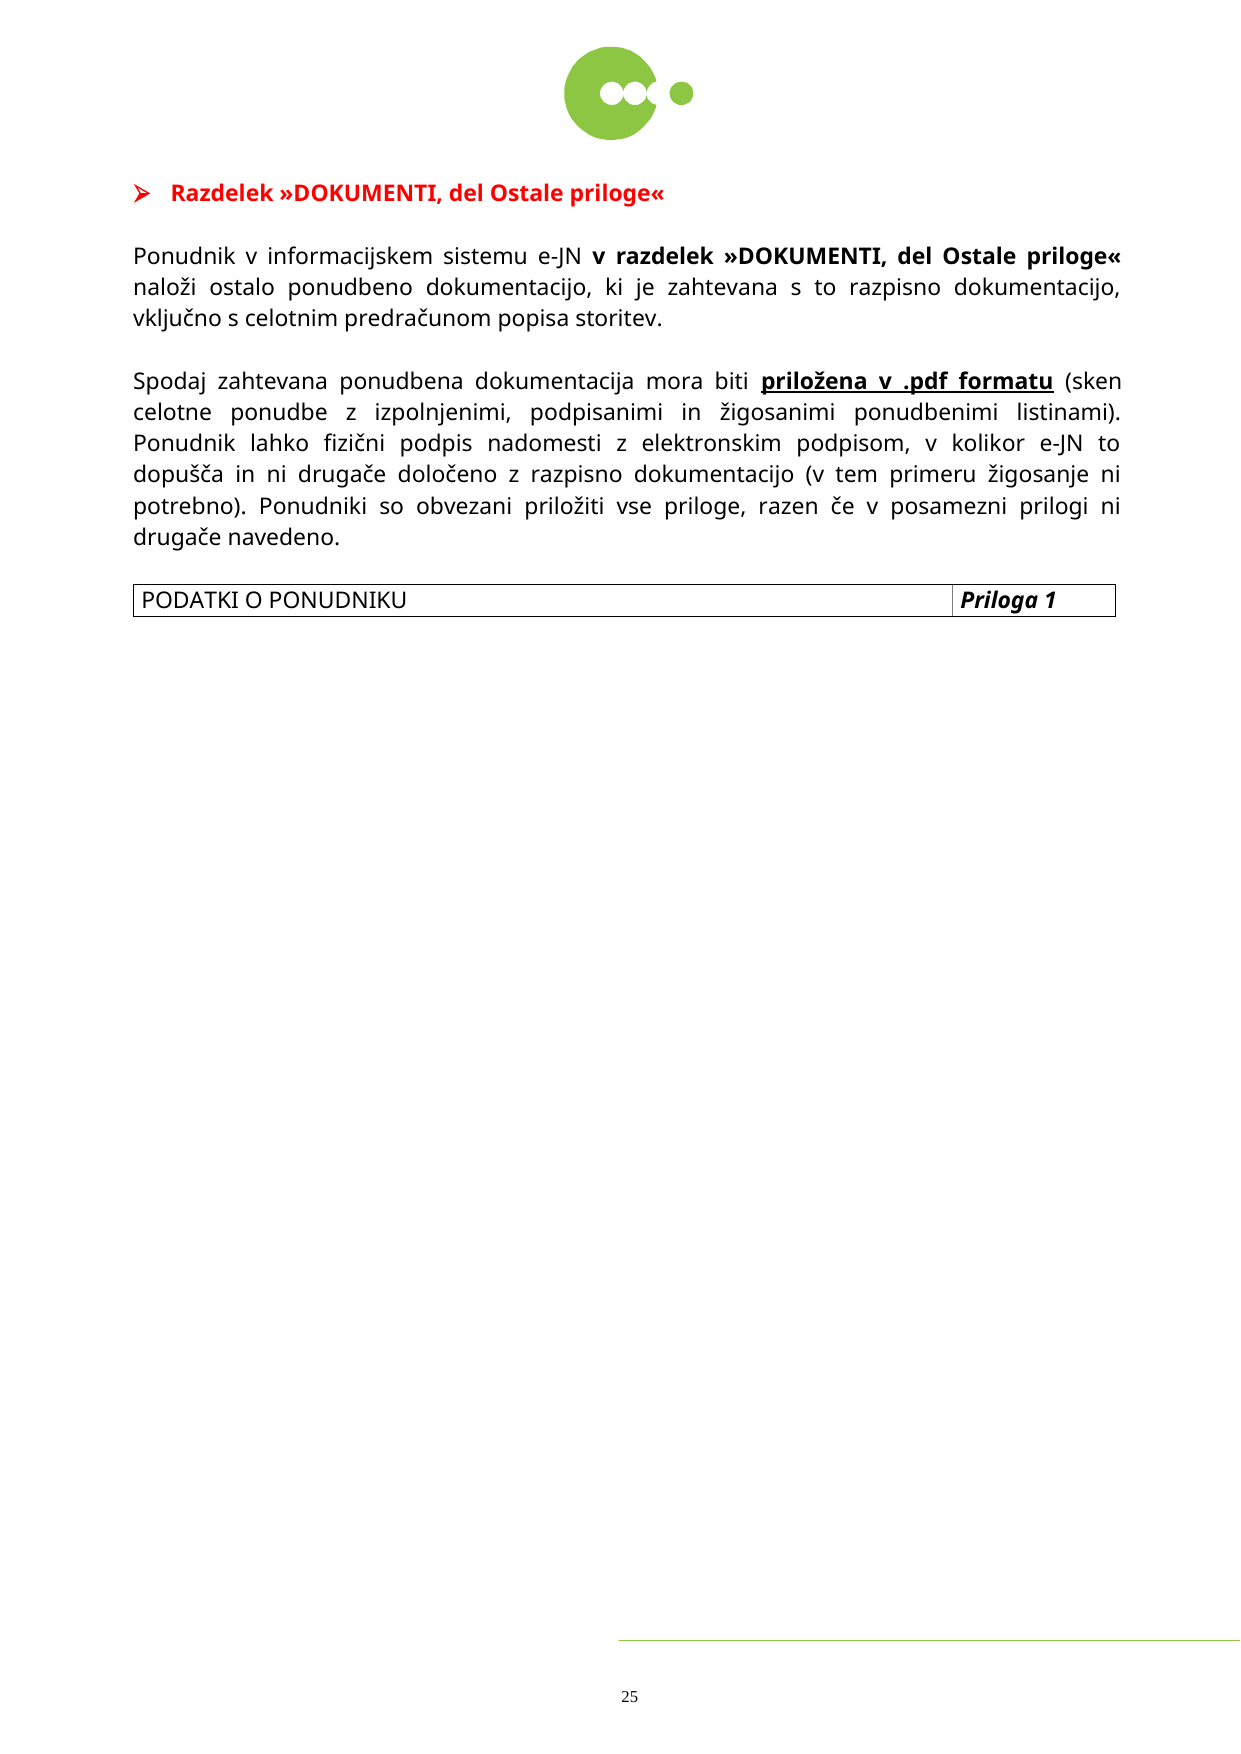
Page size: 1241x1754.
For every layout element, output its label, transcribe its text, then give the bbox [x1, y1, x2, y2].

text Spodaj zahtevana ponudbena dokumentacija mora biti priložena v .pdf formatu (sken celotne ponudbe z izpolnjenimi, podpisanimi in žigosanimi ponudbenimi listinami). Ponudnik lahko fizični podpis nadomesti z elektronskim podpisom, v kolikor e-JN to dopušča in ni drugače določeno z razpisno dokumentacijo (v tem primeru žigosanje ni potrebno). Ponudniki so obvezani priložiti vse priloge, razen če v posamezni prilogi ni drugače navedeno. [133, 365, 1122, 552]
table_header Priloga 1 [953, 585, 1115, 616]
text Ponudnik v informacijskem sistemu e-JN v razdelek »DOKUMENTI, del Ostale priloge« naloži ostalo ponudbeno dokumentacijo, ki je zahtevana s to razpisno dokumentacijo, vključno s celotnim predračunom popisa storitev. [133, 240, 1122, 333]
list Razdelek »DOKUMENTI, del Ostale priloge« [133, 177, 1122, 208]
table_header PODATKI O PONUDNIKU [134, 585, 952, 616]
